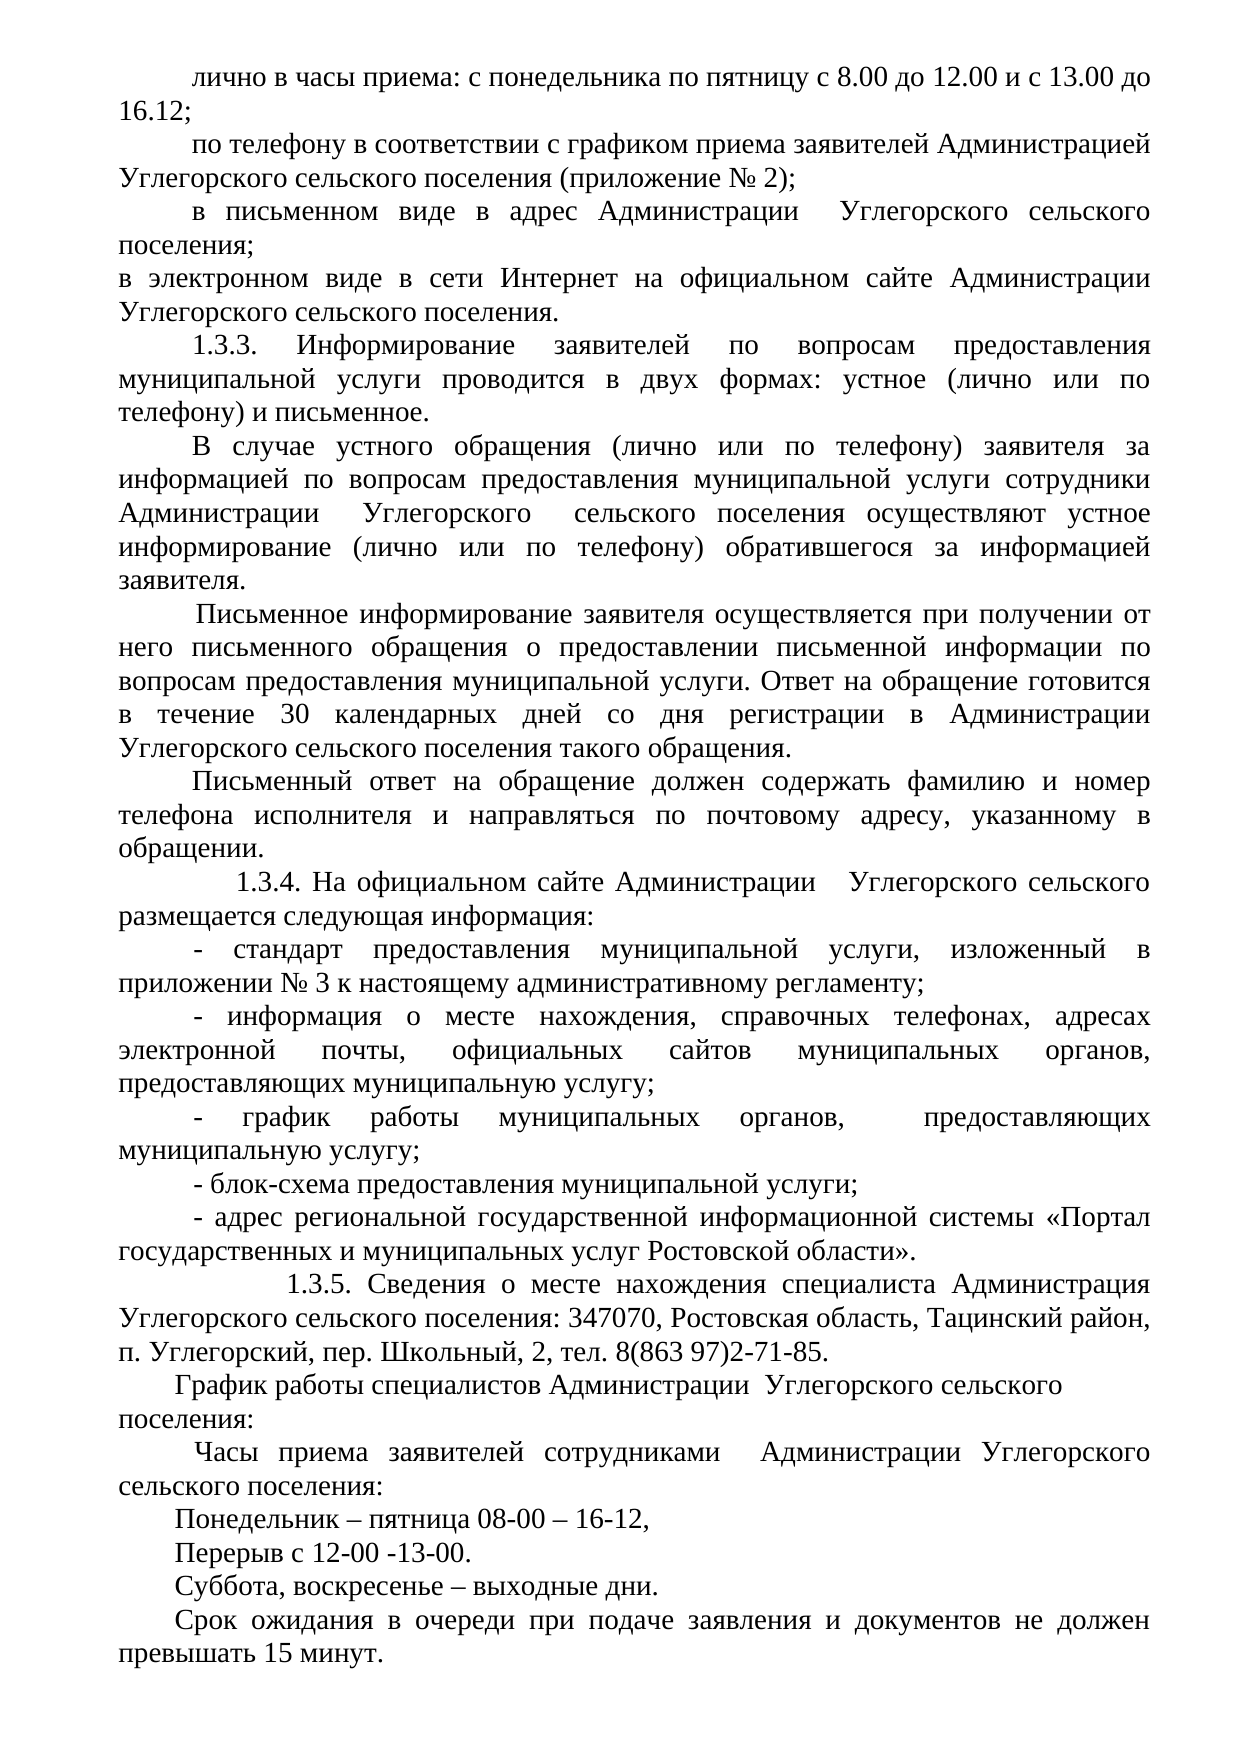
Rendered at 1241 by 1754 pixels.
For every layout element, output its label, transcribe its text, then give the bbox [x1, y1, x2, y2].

text - график работы муниципальных органов, предоставляющих муниципальную услугу; [118, 1099, 1152, 1166]
text - информация о месте нахождения, справочных телефонах, адресах электронной почты, официальных сайтов муниципальных органов, предоставляющих муниципальную услугу; [118, 998, 1152, 1099]
text Письменное информирование заявителя осуществляется при получении от него письменного обращения о предоставлении письменной информации по вопросам предоставления муниципальной услуги. Ответ на обращение готовится в течение 30 календарных дней со дня регистрации в Администрации Углегорского сельского поселения такого обращения. [118, 596, 1152, 763]
text в электронном виде в сети Интернет на официальном сайте Администрации Углегорского сельского поселения. [118, 260, 1152, 327]
text по телефону в соответствии с графиком приема заявителей Администрацией Углегорского сельского поселения (приложение № 2); [118, 126, 1152, 193]
text Перерыв с 12-00 -13-00. [118, 1535, 1152, 1568]
text - адрес региональной государственной информационной системы «Портал государственных и муниципальных услуг Ростовской области». [118, 1199, 1152, 1267]
text Часы приема заявителей сотрудниками Администрации Углегорского сельского поселения: [118, 1434, 1152, 1501]
text Суббота, воскресенье – выходные дни. [118, 1568, 1152, 1602]
text - стандарт предоставления муниципальной услуги, изложенный в приложении № 3 к настоящему административному регламенту; [118, 931, 1152, 998]
text 1.3.4. На официальном сайте Администрации Углегорского сельского размещается следующая информация: [118, 864, 1152, 931]
text Письменный ответ на обращение должен содержать фамилию и номер телефона исполнителя и направляться по почтовому адресу, указанному в обращении. [118, 763, 1152, 864]
title 1.3.3. Информирование заявителей по вопросам предоставления муниципальной услуги проводится в двух формах: устное (лично или по телефону) и письменное. [118, 327, 1152, 428]
text в письменном виде в адрес Администрации Углегорского сельского поселения; [118, 193, 1152, 260]
text 1.3.5. Сведения о месте нахождения специалиста Администрация Углегорского сельского поселения: 347070, Ростовская область, Тацинский район, п. Углегорский, пер. Школьный, 2, тел. 8(863 97)2-71-85. [118, 1267, 1152, 1367]
text График работы специалистов Администрации Углегорского сельского поселения: [118, 1367, 1152, 1434]
text Понедельник – пятница 08-00 – 16-12, [118, 1501, 1152, 1535]
text Срок ожидания в очереди при подаче заявления и документов не должен превышать 15 минут. [118, 1602, 1152, 1669]
text лично в часы приема: с понедельника по пятницу с 8.00 до 12.00 и с 13.00 до 16.12; [118, 59, 1152, 126]
text В случае устного обращения (лично или по телефону) заявителя за информацией по вопросам предоставления муниципальной услуги сотрудники Администрации Углегорского сельского поселения осуществляют устное информирование (лично или по телефону) обратившегося за информацией заявителя. [118, 428, 1152, 596]
text - блок-схема предоставления муниципальной услуги; [118, 1166, 1152, 1199]
